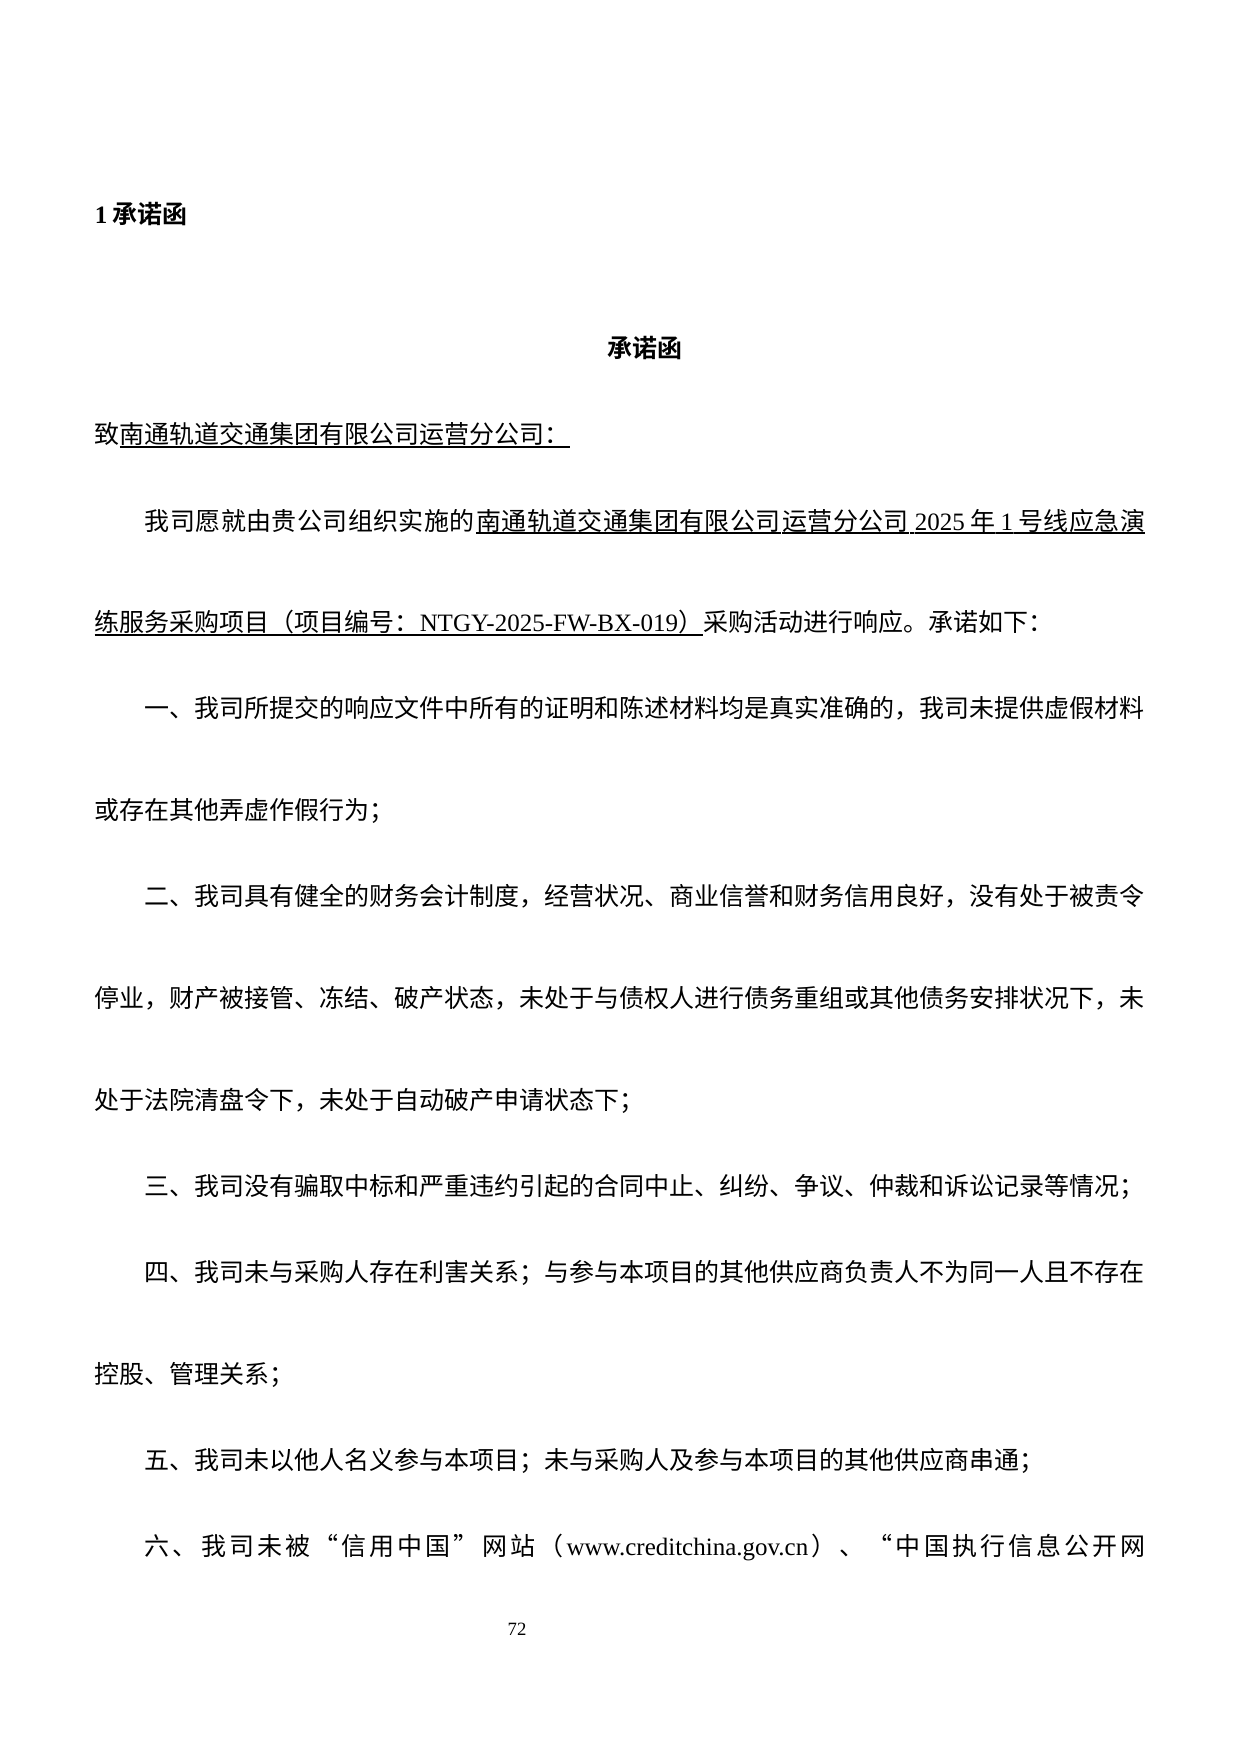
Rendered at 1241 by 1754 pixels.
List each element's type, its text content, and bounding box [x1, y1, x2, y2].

text 一、我司所提交的响应文件中所有的证明和陈述材料均是真实准确的，我司未提供虚假材料或存在其他弄虚作假行为； [94, 673, 1146, 843]
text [94, 1511, 1146, 1579]
text 三、我司没有骗取中标和严重违约引起的合同中止、纠纷、争议、仲裁和诉讼记录等情况； [94, 1151, 1146, 1219]
text 致南通轨道交通集团有限公司运营分公司： [94, 399, 1146, 467]
text 五、我司未以他人名义参与本项目；未与采购人及参与本项目的其他供应商串通； [94, 1425, 1146, 1493]
text 承诺函 [94, 313, 1146, 381]
subtitle 1承诺函 [94, 179, 1146, 247]
text 我司愿就由贵公司组织实施的南通轨道交通集团有限公司运营分公司2025年1号线应急演练服务采购项目（项目编号：NTGY-2025-FW-BX-019）采购活动进行响应。承诺如下： [94, 485, 1146, 655]
text 四、我司未与采购人存在利害关系；与参与本项目的其他供应商负责人不为同一人且不存在控股、管理关系； [94, 1237, 1146, 1407]
text 二、我司具有健全的财务会计制度，经营状况、商业信誉和财务信用良好，没有处于被责令停业，财产被接管、冻结、破产状态，未处于与债权人进行债务重组或其他债务安排状况下，未处于法院清盘令下，未处于自动破产申请状态下； [94, 861, 1146, 1133]
